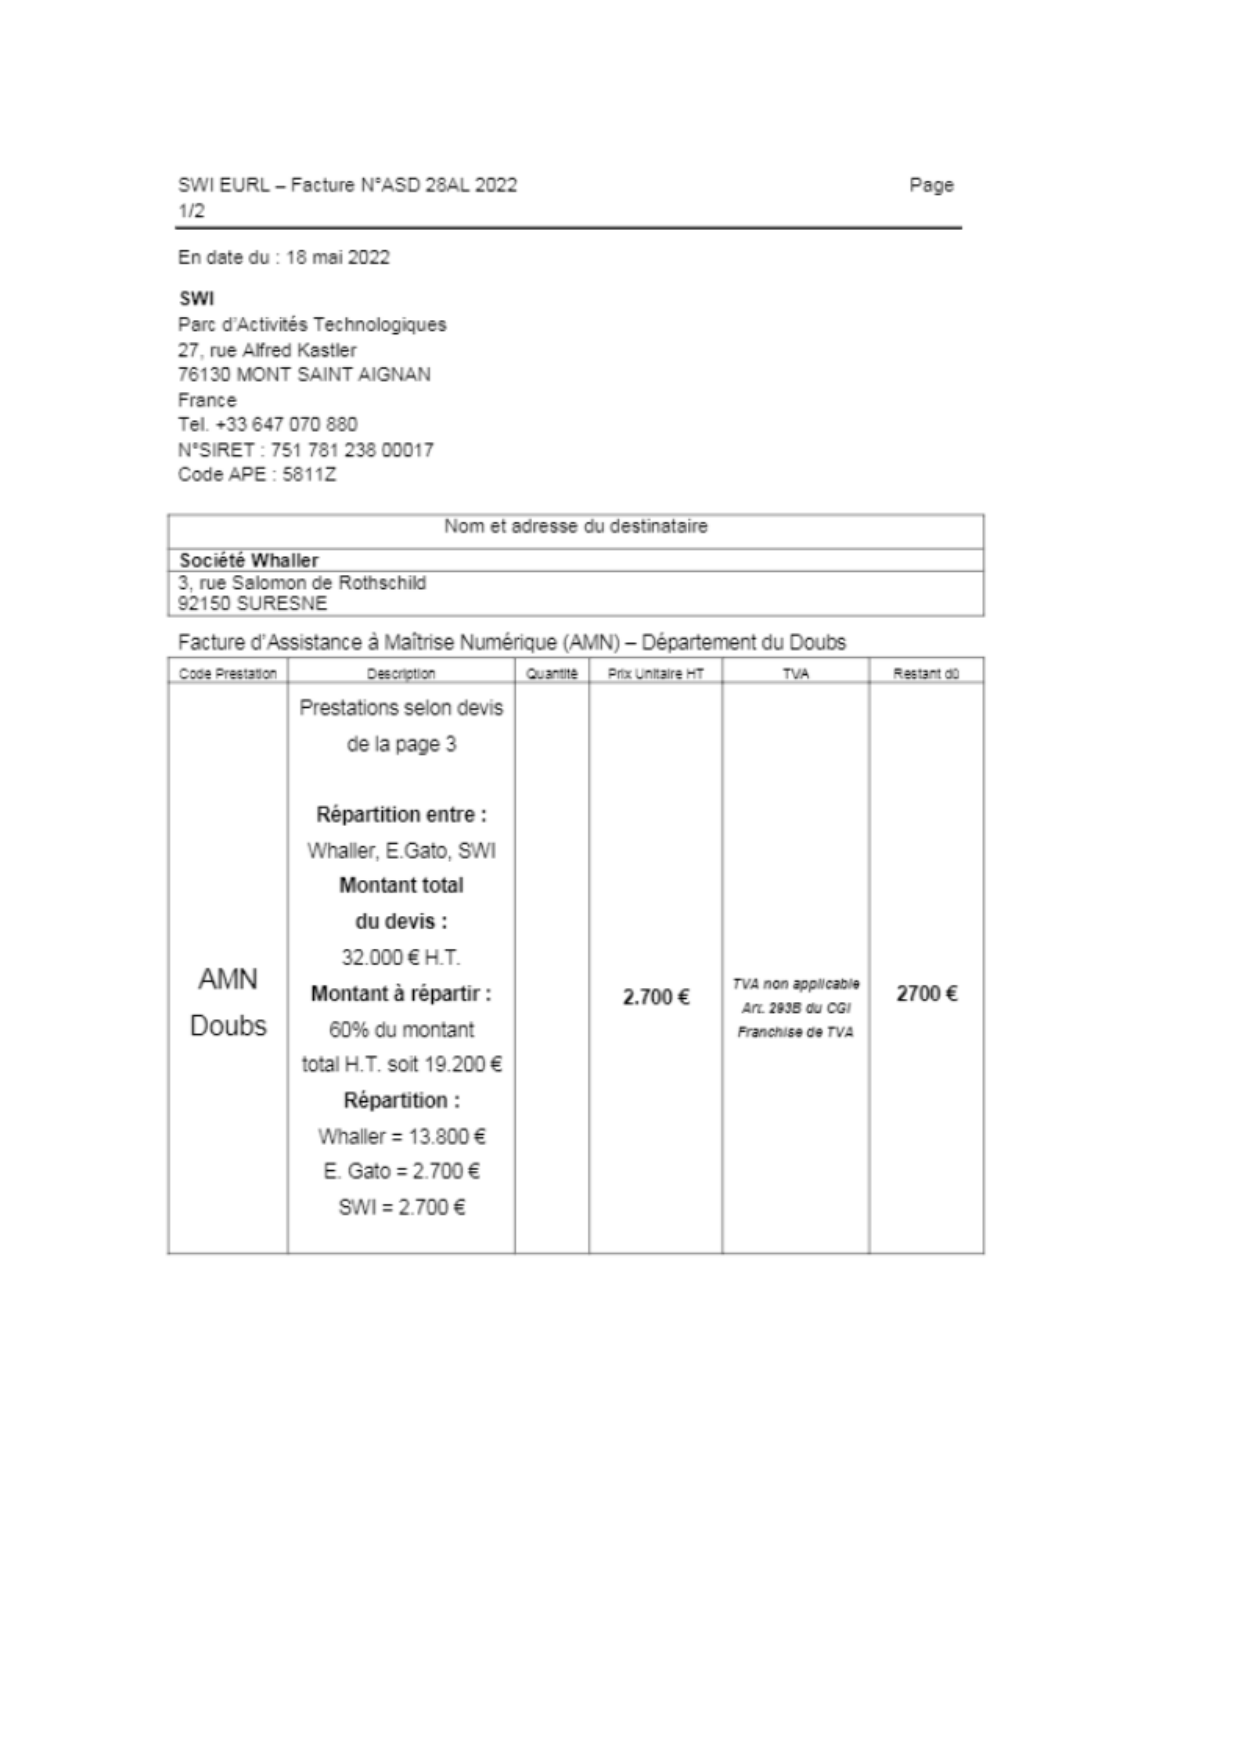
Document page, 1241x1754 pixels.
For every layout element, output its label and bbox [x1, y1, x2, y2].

picture [147, 147, 1010, 1267]
